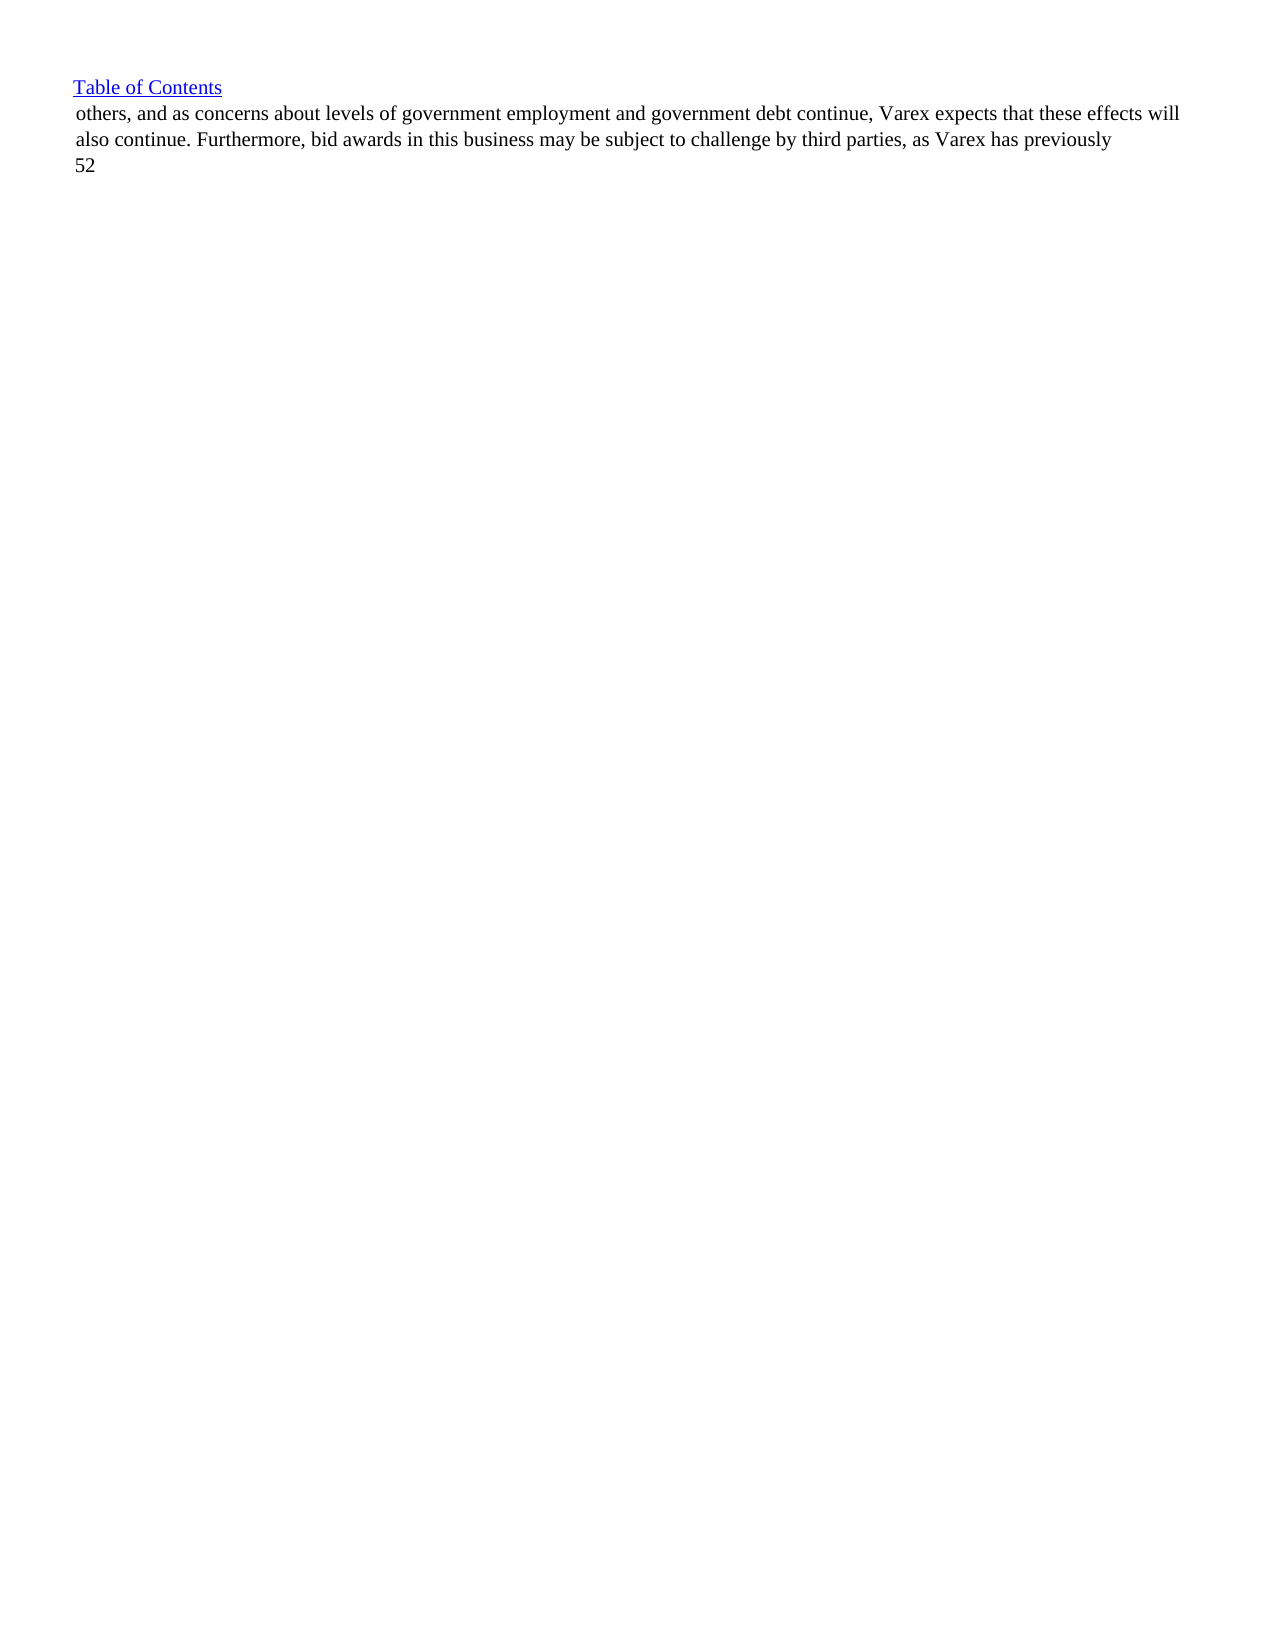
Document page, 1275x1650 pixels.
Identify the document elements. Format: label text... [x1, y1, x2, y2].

text 52 [74, 153, 1202, 177]
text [74, 101, 1202, 151]
